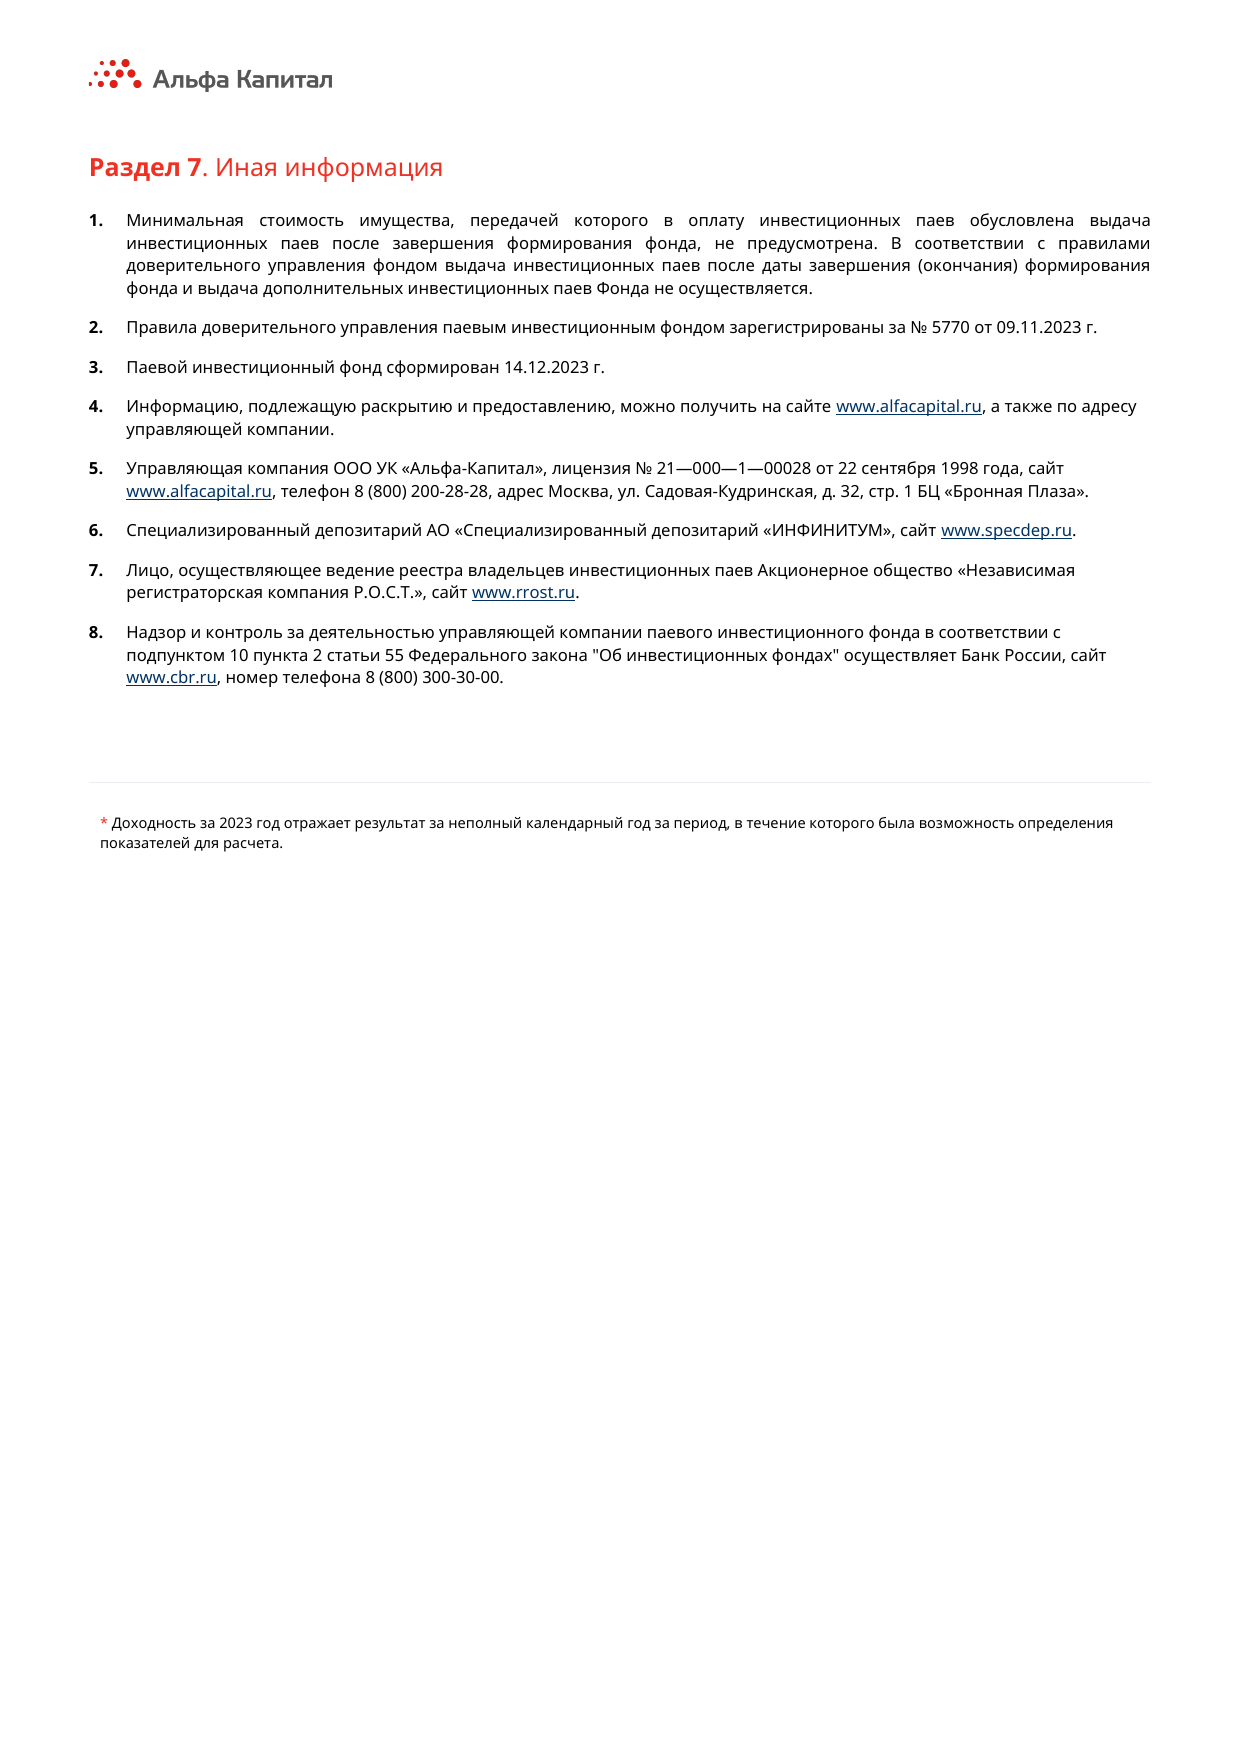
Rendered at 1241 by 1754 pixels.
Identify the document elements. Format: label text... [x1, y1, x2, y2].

table_cell [0, 724, 1240, 888]
table_header Раздел 7. Иная информация Минимальная стоимость имущества, передачей которого в оплату инвестиционных паев обусловлена выдача инвестиционных паев после завершения формирования фонда, не предусмотрена. В соответствии с правилами доверительного управления фондом выдача инвестиционных паев после даты завершения (окончания) формирования фонда и выдача дополнительных инвестиционных паев Фонда не осуществляется. Правила доверительного управления паевым инвестиционным фондом зарегистрированы за № 5770 от 09.11.2023 г. Паевой инвестиционный фонд сформирован 14.12.2023 г. Информацию, подлежащую раскрытию и предоставлению, можно получить на сайте www.alfacapital.ru, а также по адресу управляющей компании. Управляющая компания ООО УК «Альфа-Капитал», лицензия № 21—000—1—00028 от 22 сентября 1998 года, сайт www.alfacapital.ru, телефон 8 (800) 200-28-28, адрес Москва, ул. Садовая-Кудринская, д. 32, стр. 1 БЦ «Бронная Плаза». Специализированный депозитарий АО «Специализированный депозитарий «ИНФИНИТУМ», сайт www.specdep.ru. Лицо, осуществляющее ведение реестра владельцев инвестиционных паев Акционерное общество «Независимая регистраторская компания Р.О.С.Т.», сайт www.rrost.ru. Надзор и контроль за деятельностью управляющей компании паевого инвестиционного фонда в соответствии с подпунктом 10 пункта 2 статьи 55 Федерального закона "Об инвестиционных фондах" осуществляет Банк России, сайт www.cbr.ru, номер телефона 8 (800) 300-30-00. [0, 114, 1240, 724]
picture [88, 59, 332, 92]
